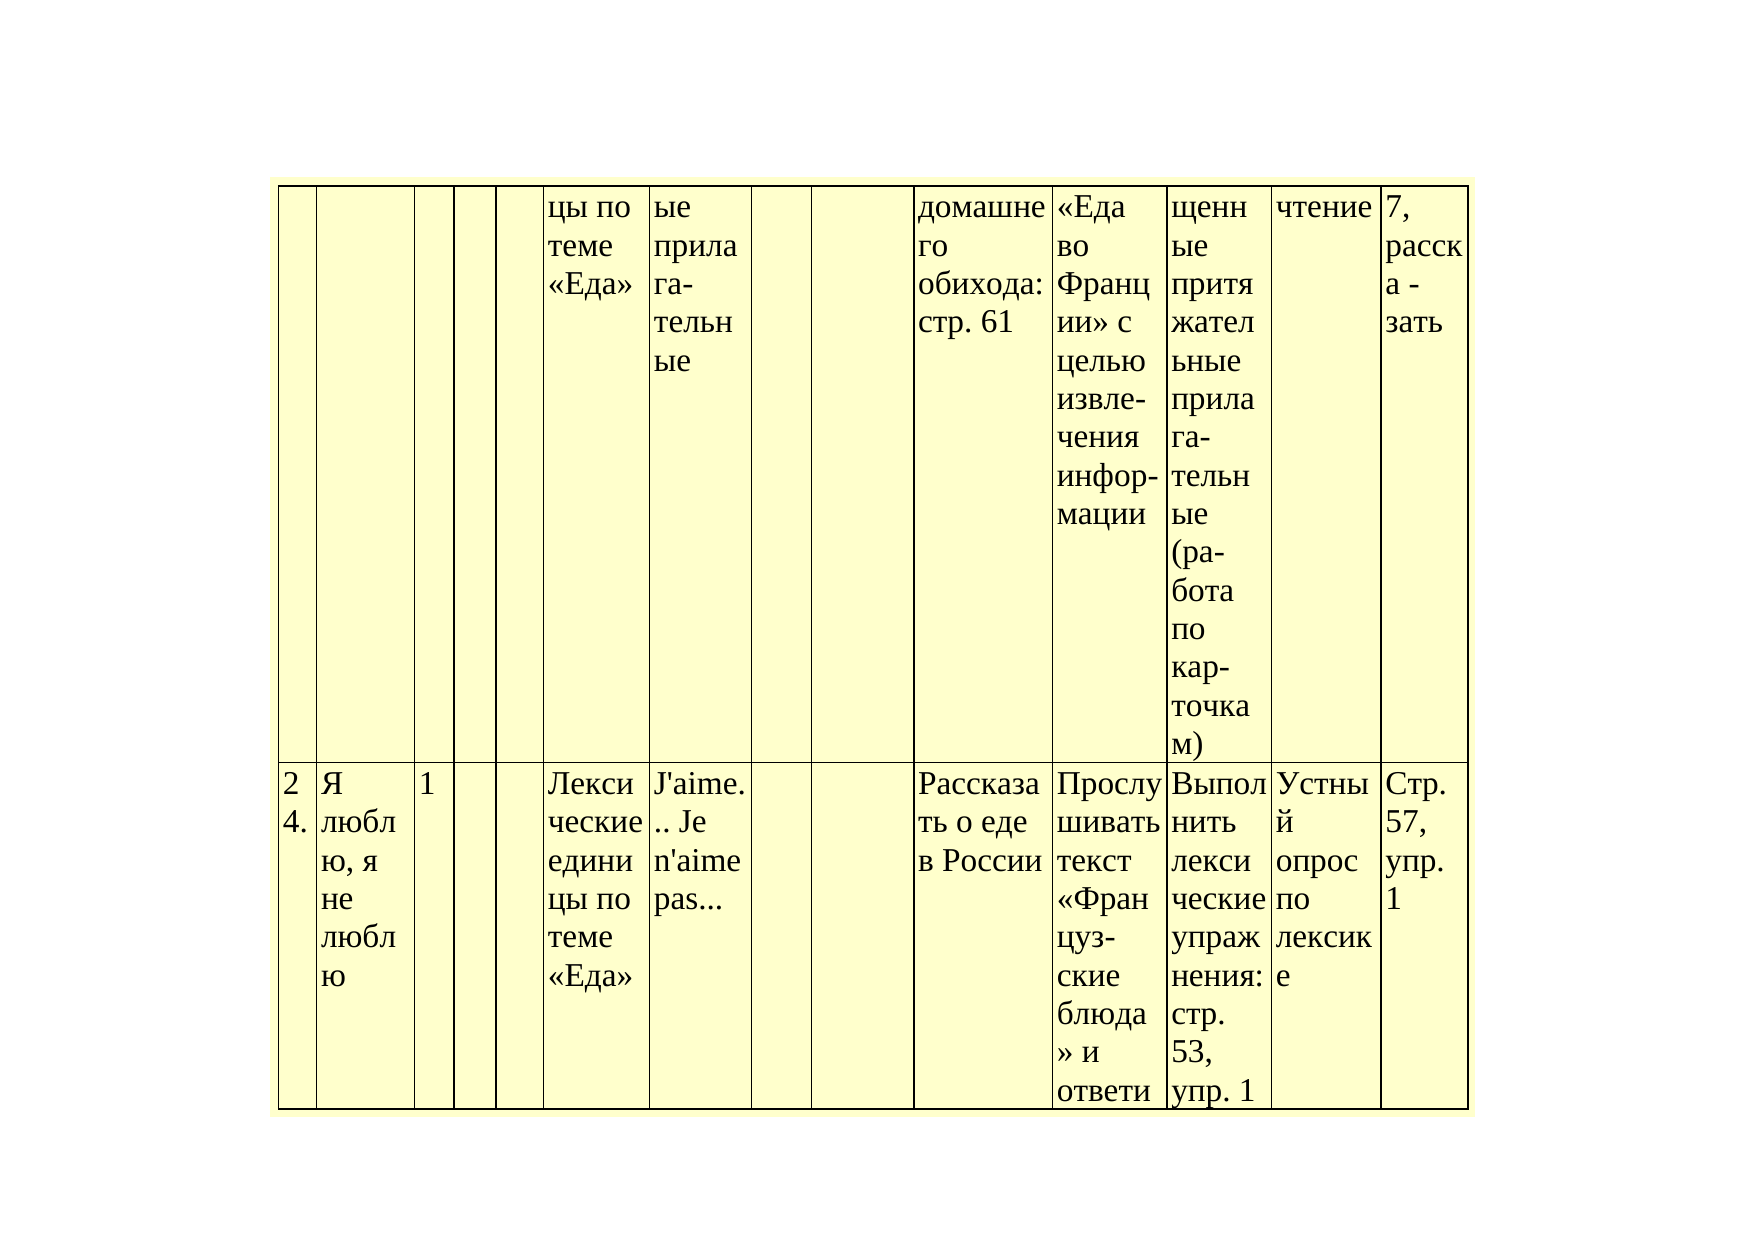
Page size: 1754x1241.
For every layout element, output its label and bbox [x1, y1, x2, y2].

table_header [270, 177, 1475, 1117]
